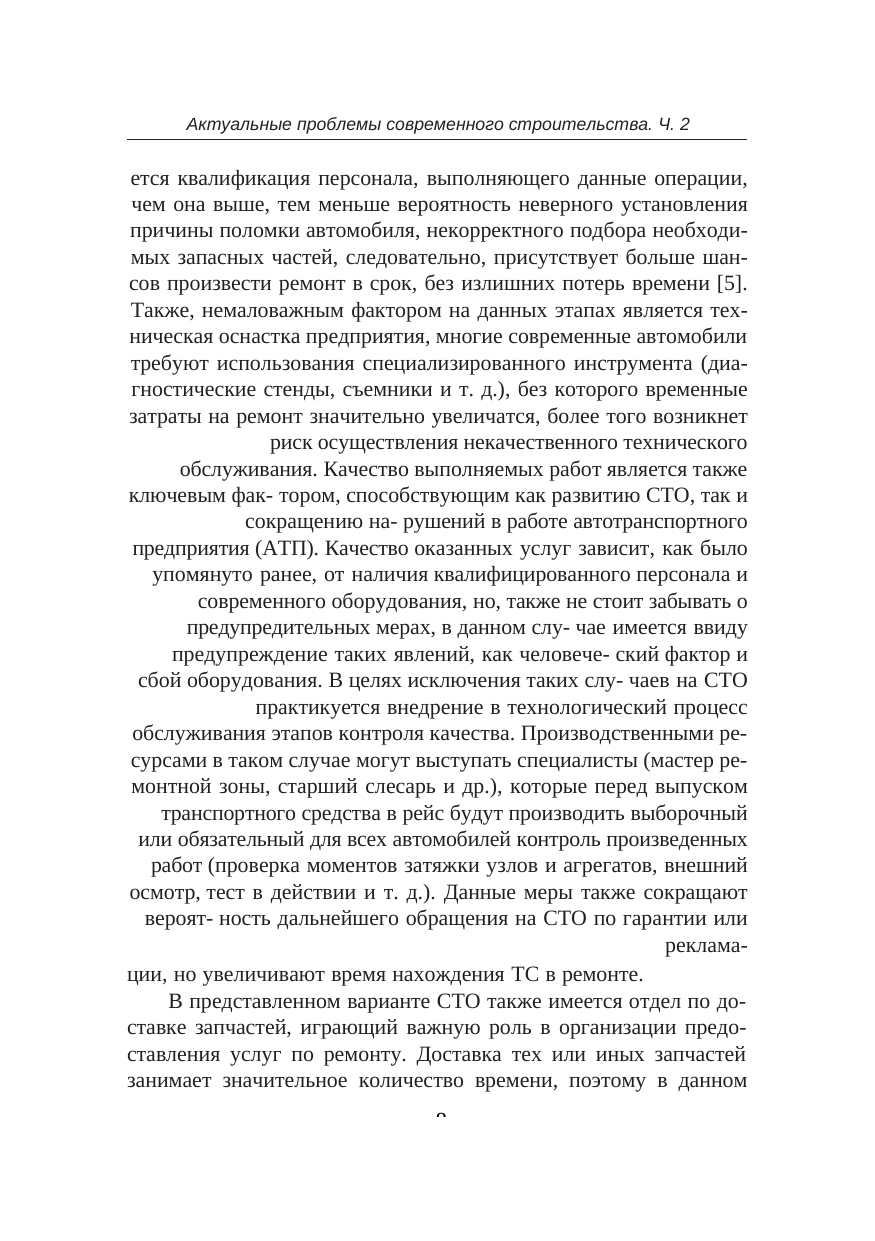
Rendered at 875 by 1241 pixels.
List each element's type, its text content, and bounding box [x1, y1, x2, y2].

text Актуальные проблемы современного строительства. Ч. 2 [186, 114, 759, 134]
text ции, но увеличивают время нахождения ТС в ремонте. [127, 961, 759, 986]
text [127, 988, 747, 1092]
text ется квалификация персонала, выполняющего данные операции, чем она выше, тем меньше вероятность неверного установления причины поломки автомобиля, некорректного подбора необходи- мых запасных частей, следовательно, присутствует больше шан- сов произвести ремонт в срок, без излишних потерь времени [5]. Также, немаловажным фактором на данных этапах является тех- ническая оснастка предприятия, многие современные автомобили требуют использования специализированного инструмента (диа- гностические стенды, съемники и т. д.), без которого временные затраты на ремонт значительно увеличатся, более того возникнет риск осуществления некачественного технического обслуживания. Качество выполняемых работ является также ключевым фак- тором, способствующим как развитию СТО, так и сокращению на- рушений в работе автотранспортного предприятия (АТП). Качество оказанных услуг зависит, как было упомянуто ранее, от наличия квалифицированного персонала и современного оборудования, но, также не стоит забывать о предупредительных мерах, в данном слу- чае имеется ввиду предупреждение таких явлений, как человече- ский фактор и сбой оборудования. В целях исключения таких слу- чаев на СТО практикуется внедрение в технологический процесс обслуживания этапов контроля качества. Производственными ре- сурсами в таком случае могут выступать специалисты (мастер ре- монтной зоны, старший слесарь и др.), которые перед выпуском транспортного средства в рейс будут производить выборочный или обязательный для всех автомобилей контроль произведенных работ (проверка моментов затяжки узлов и агрегатов, внешний осмотр, тест в действии и т. д.). Данные меры также сокращают вероят- ность дальнейшего обращения на СТО по гарантии или реклама- [127, 164, 748, 957]
